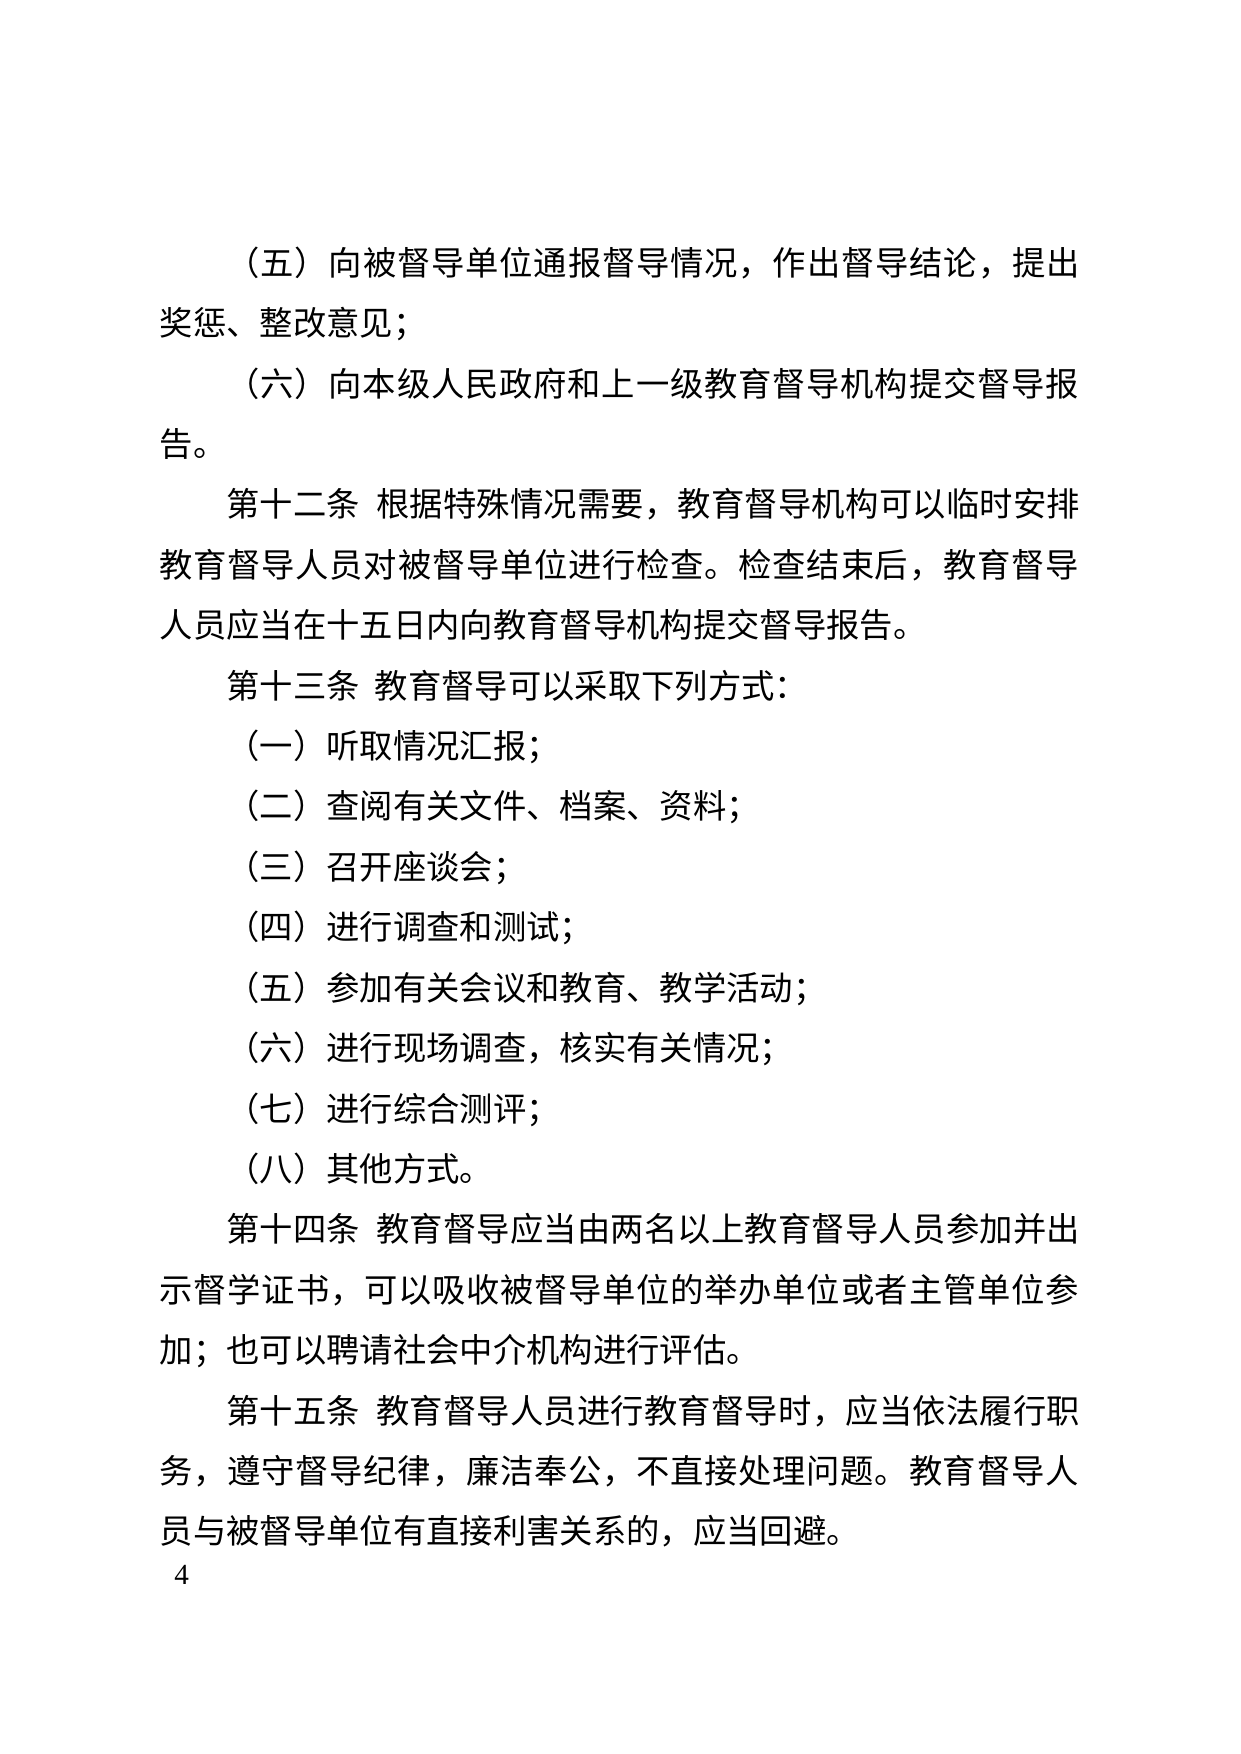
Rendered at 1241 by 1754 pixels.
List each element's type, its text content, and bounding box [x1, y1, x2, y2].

text （四）进行调查和测试； [159, 889, 1081, 949]
text （七）进行综合测评； [159, 1070, 1081, 1131]
text （五）向被督导单位通报督导情况，作出督导结论，提出奖惩、整改意见； [159, 224, 1081, 345]
text （二）查阅有关文件、档案、资料； [159, 768, 1081, 828]
text （八）其他方式。 [159, 1131, 1081, 1191]
text （六）进行现场调查，核实有关情况； [159, 1010, 1081, 1070]
text 第十四条 教育督导应当由两名以上教育督导人员参加并出示督学证书，可以吸收被督导单位的举办单位或者主管单位参加；也可以聘请社会中介机构进行评估。 [159, 1191, 1081, 1372]
text 第十二条 根据特殊情况需要，教育督导机构可以临时安排教育督导人员对被督导单位进行检查。检查结束后，教育督导人员应当在十五日内向教育督导机构提交督导报告。 [159, 466, 1081, 647]
text （三）召开座谈会； [159, 828, 1081, 889]
text 第十三条 教育督导可以采取下列方式： [159, 647, 1081, 708]
text （五）参加有关会议和教育、教学活动； [159, 949, 1081, 1010]
text （六）向本级人民政府和上一级教育督导机构提交督导报告。 [159, 345, 1081, 466]
text 第十五条 教育督导人员进行教育督导时，应当依法履行职务，遵守督导纪律，廉洁奉公，不直接处理问题。教育督导人员与被督导单位有直接利害关系的，应当回避。 [159, 1372, 1081, 1553]
text （一）听取情况汇报； [159, 708, 1081, 768]
